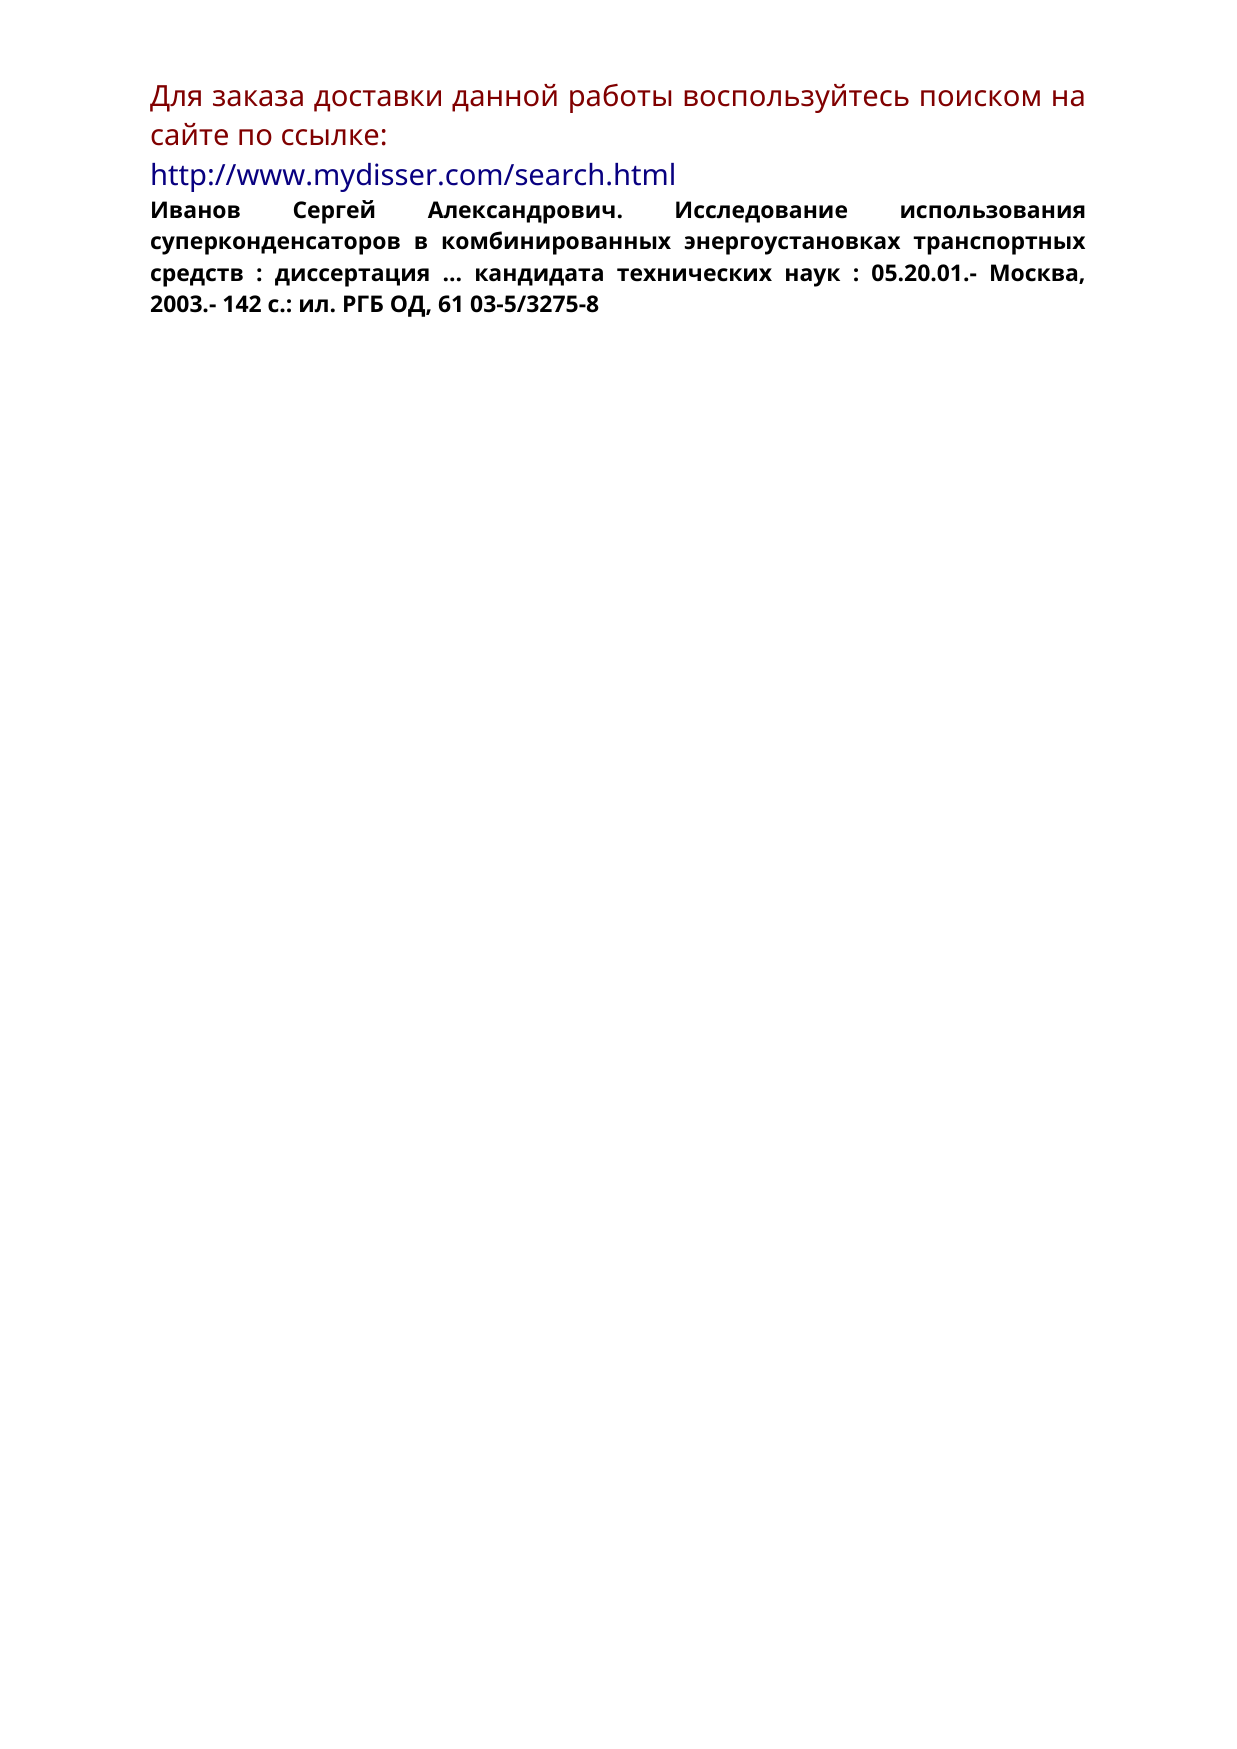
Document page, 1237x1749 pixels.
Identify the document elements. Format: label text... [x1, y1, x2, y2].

text Иванов Сергей Александрович. Исследование использования суперконденсаторов в комбинированных энергоустановках транспортных средств : диссертация ... кандидата технических наук : 05.20.01.- Москва, 2003.- 142 с.: ил. РГБ ОД, 61 03-5/3275-8 [150, 194, 1086, 319]
